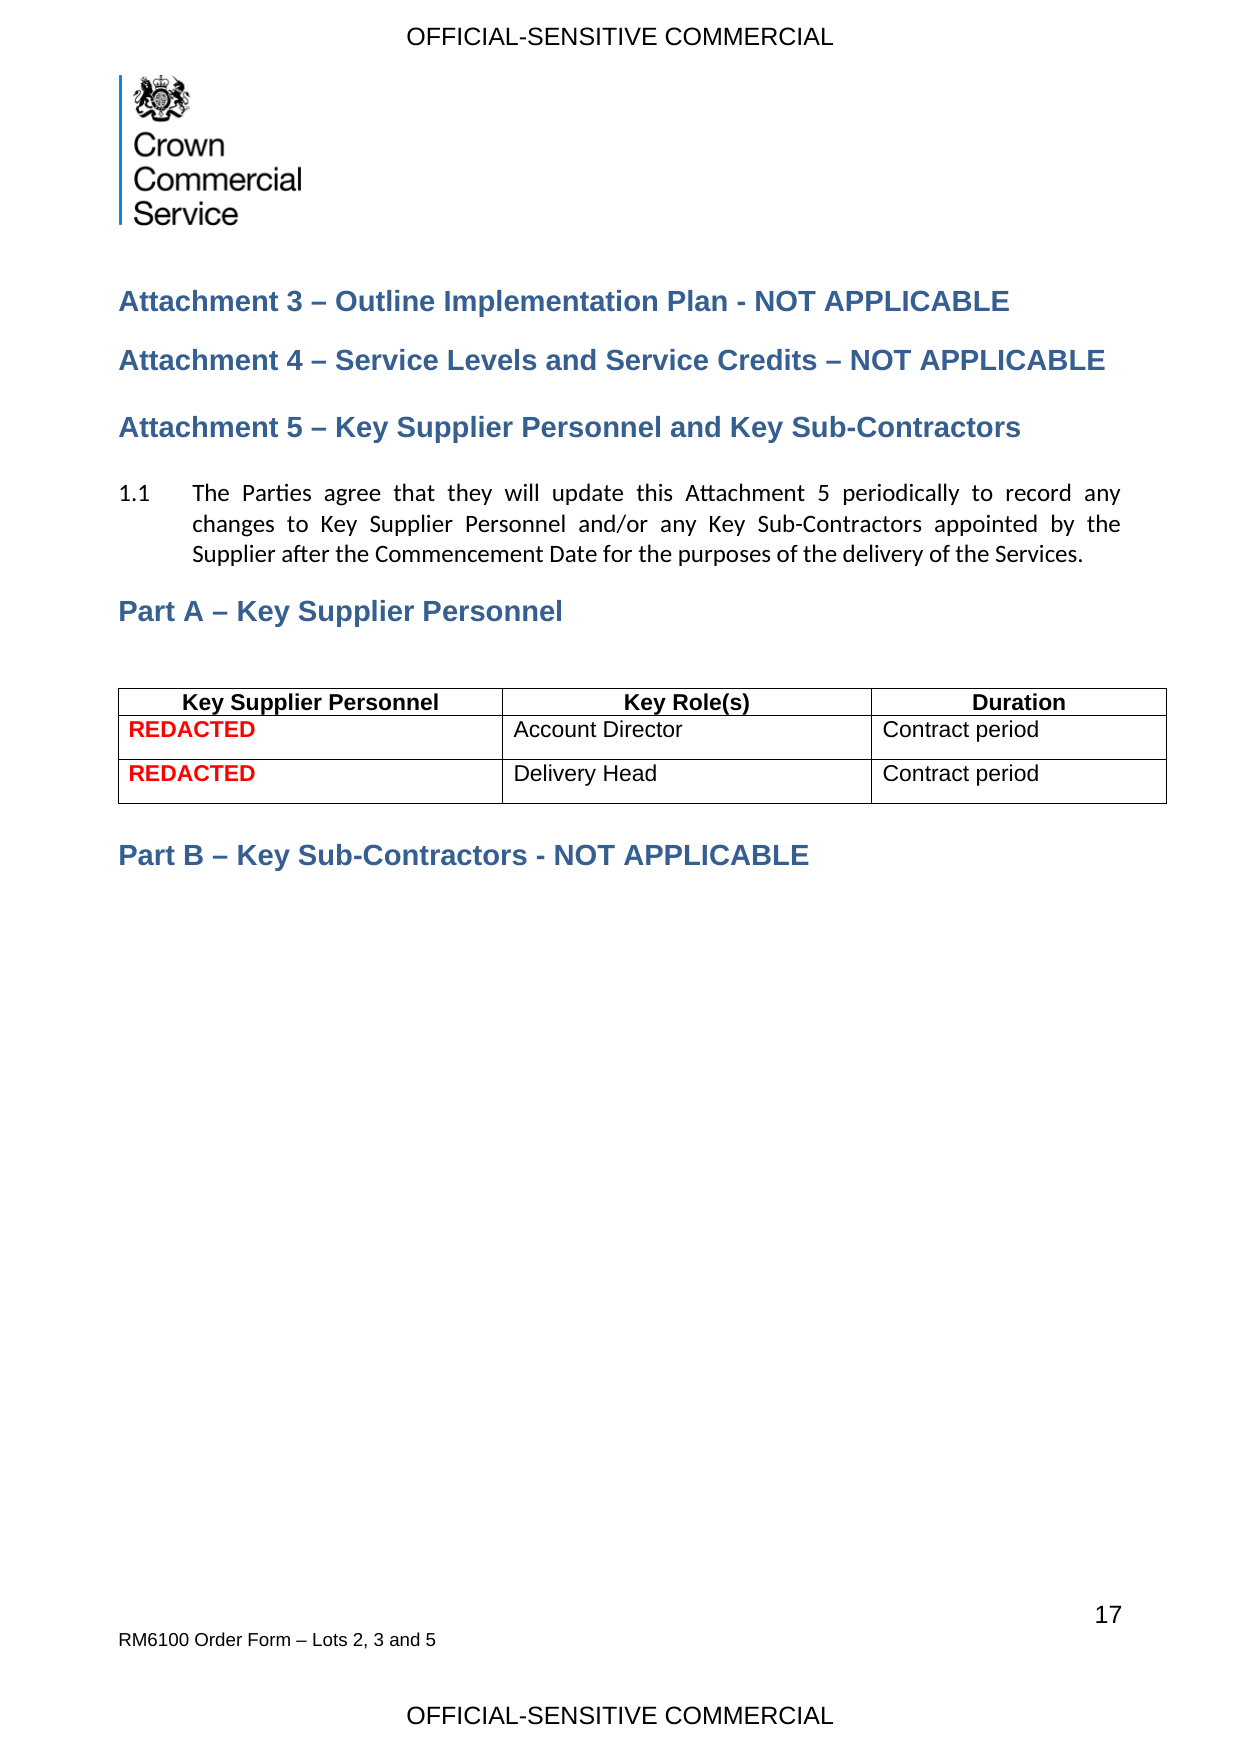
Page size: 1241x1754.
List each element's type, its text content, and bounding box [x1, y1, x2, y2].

text Attachment 3 – Outline Implementation Plan - NOT APPLICABLE [118, 283, 1122, 317]
text Part A – Key Supplier Personnel [118, 594, 1122, 628]
table_cell Contract period [872, 716, 1166, 759]
picture [118, 75, 302, 226]
table_header Key Supplier Personnel [119, 689, 502, 715]
table_header Duration [872, 689, 1166, 715]
text Attachment 4 – Service Levels and Service Credits – NOT APPLICABLE [118, 343, 1122, 377]
text Part B – Key Sub-Contractors - NOT APPLICABLE [118, 838, 1122, 871]
table_cell Delivery Head [503, 760, 871, 803]
table_cell REDACTED [119, 716, 502, 759]
subtitle The Parties agree that they will update this Attachment 5 periodically to record any changes to Key Supplier Personnel and/or any Key Sub-Contractors appointed by the Supplier after the Commencement Date for the purposes of the delivery of the Services. [118, 478, 1122, 569]
table_header Key Role(s) [503, 689, 871, 715]
table_cell REDACTED [119, 760, 502, 803]
table_cell Account Director [503, 716, 871, 759]
table_cell Contract period [872, 760, 1166, 803]
text Attachment 5 – Key Supplier Personnel and Key Sub-Contractors [118, 411, 1122, 444]
